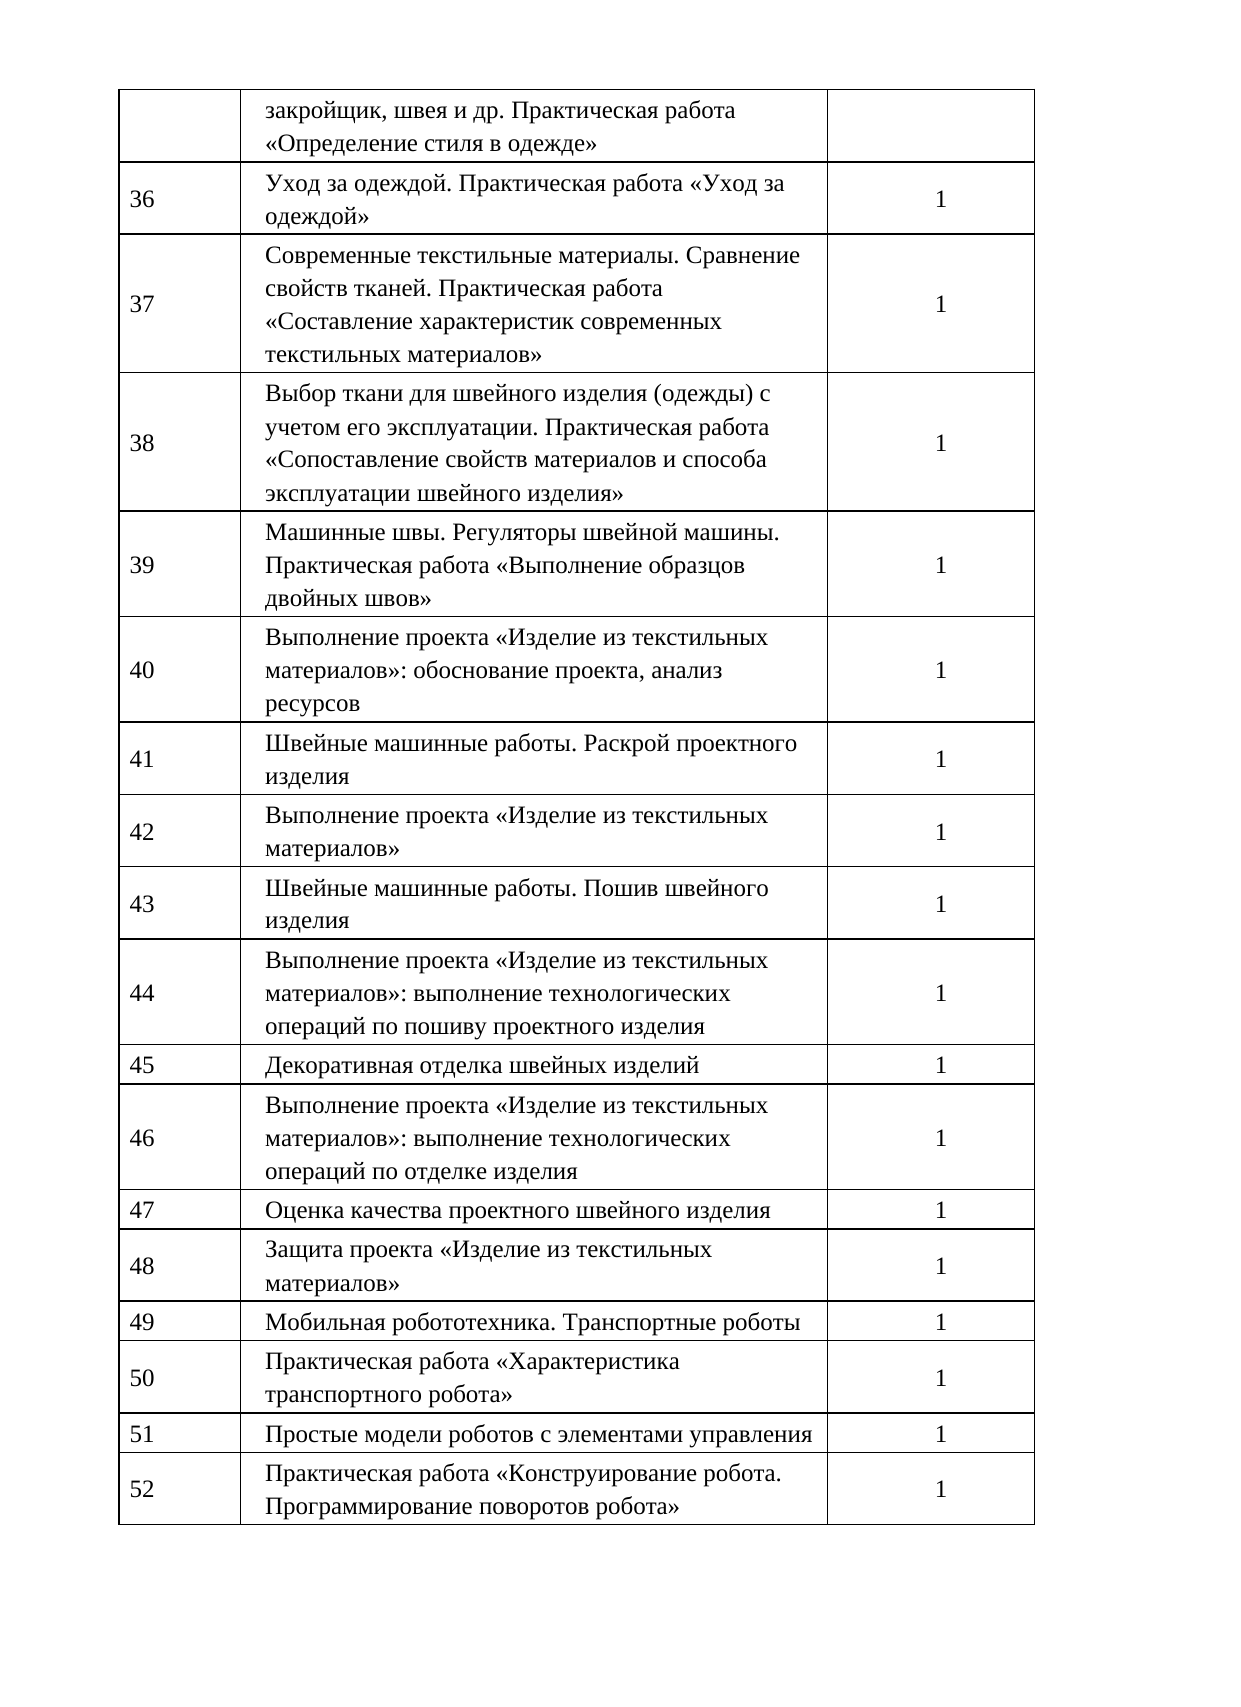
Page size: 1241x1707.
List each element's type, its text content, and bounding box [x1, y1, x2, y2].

table_cell 37 [120, 235, 240, 372]
table_cell Выполнение проекта «Изделие из текстильных материалов»: обоснование проекта, анализ ресурсов [241, 617, 827, 721]
table_cell Выполнение проекта «Изделие из текстильных материалов»: выполнение технологических операций по пошиву проектного изделия [241, 940, 827, 1044]
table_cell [241, 90, 827, 161]
table_cell Мобильная робототехника. Транспортные роботы [241, 1302, 827, 1339]
table_cell 1 [828, 235, 1034, 372]
table_cell 36 [120, 163, 240, 233]
table_cell Оценка качества проектного швейного изделия [241, 1190, 827, 1228]
table_cell 43 [120, 867, 240, 938]
table_cell 47 [120, 1190, 240, 1228]
table_cell 51 [120, 1414, 240, 1451]
table_cell 52 [120, 1453, 240, 1524]
table_cell Практическая работа «Конструирование робота. Программирование поворотов робота» [241, 1453, 827, 1524]
table_cell 48 [120, 1230, 240, 1300]
table_cell Выполнение проекта «Изделие из текстильных материалов» [241, 795, 827, 866]
table_cell 38 [120, 373, 240, 510]
table_cell Практическая работа «Характеристика транспортного робота» [241, 1341, 827, 1412]
table_cell 1 [828, 1414, 1034, 1451]
table_cell 1 [828, 512, 1034, 616]
table_cell 1 [828, 1085, 1034, 1188]
table_cell Швейные машинные работы. Раскрой проектного изделия [241, 723, 827, 793]
table_cell 44 [120, 940, 240, 1044]
table_cell 49 [120, 1302, 240, 1339]
table_cell 1 [828, 1190, 1034, 1228]
table_cell Выбор ткани для швейного изделия (одежды) с учетом его эксплуатации. Практическая работа «Сопоставление свойств материалов и способа эксплуатации швейного изделия» [241, 373, 827, 510]
table_cell 45 [120, 1045, 240, 1083]
table_cell Уход за одеждой. Практическая работа «Уход за одеждой» [241, 163, 827, 233]
table_cell 1 [828, 723, 1034, 793]
table_cell 1 [828, 617, 1034, 721]
table_cell Современные текстильные материалы. Сравнение свойств тканей. Практическая работа «Составление характеристик современных текстильных материалов» [241, 235, 827, 372]
table_cell 1 [828, 90, 1034, 161]
table_cell 1 [828, 1230, 1034, 1300]
table_cell 1 [828, 163, 1034, 233]
table_cell 39 [120, 512, 240, 616]
table_cell 46 [120, 1085, 240, 1188]
table_cell 42 [120, 795, 240, 866]
table_cell 1 [828, 1045, 1034, 1083]
table_cell 50 [120, 1341, 240, 1412]
table_cell 35 [120, 90, 240, 161]
table_cell Декоративная отделка швейных изделий [241, 1045, 827, 1083]
table_cell 1 [828, 1341, 1034, 1412]
table_cell Защита проекта «Изделие из текстильных материалов» [241, 1230, 827, 1300]
table_cell 1 [828, 940, 1034, 1044]
table_cell 1 [828, 373, 1034, 510]
table_cell Простые модели роботов с элементами управления [241, 1414, 827, 1451]
table_cell Машинные швы. Регуляторы швейной машины. Практическая работа «Выполнение образцов двойных швов» [241, 512, 827, 616]
table_cell 41 [120, 723, 240, 793]
table_cell 1 [828, 795, 1034, 866]
table_cell 40 [120, 617, 240, 721]
table_cell 1 [828, 1302, 1034, 1339]
table_cell Швейные машинные работы. Пошив швейного изделия [241, 867, 827, 938]
table_cell 1 [828, 1453, 1034, 1524]
table_cell 1 [828, 867, 1034, 938]
table_cell Выполнение проекта «Изделие из текстильных материалов»: выполнение технологических операций по отделке изделия [241, 1085, 827, 1188]
